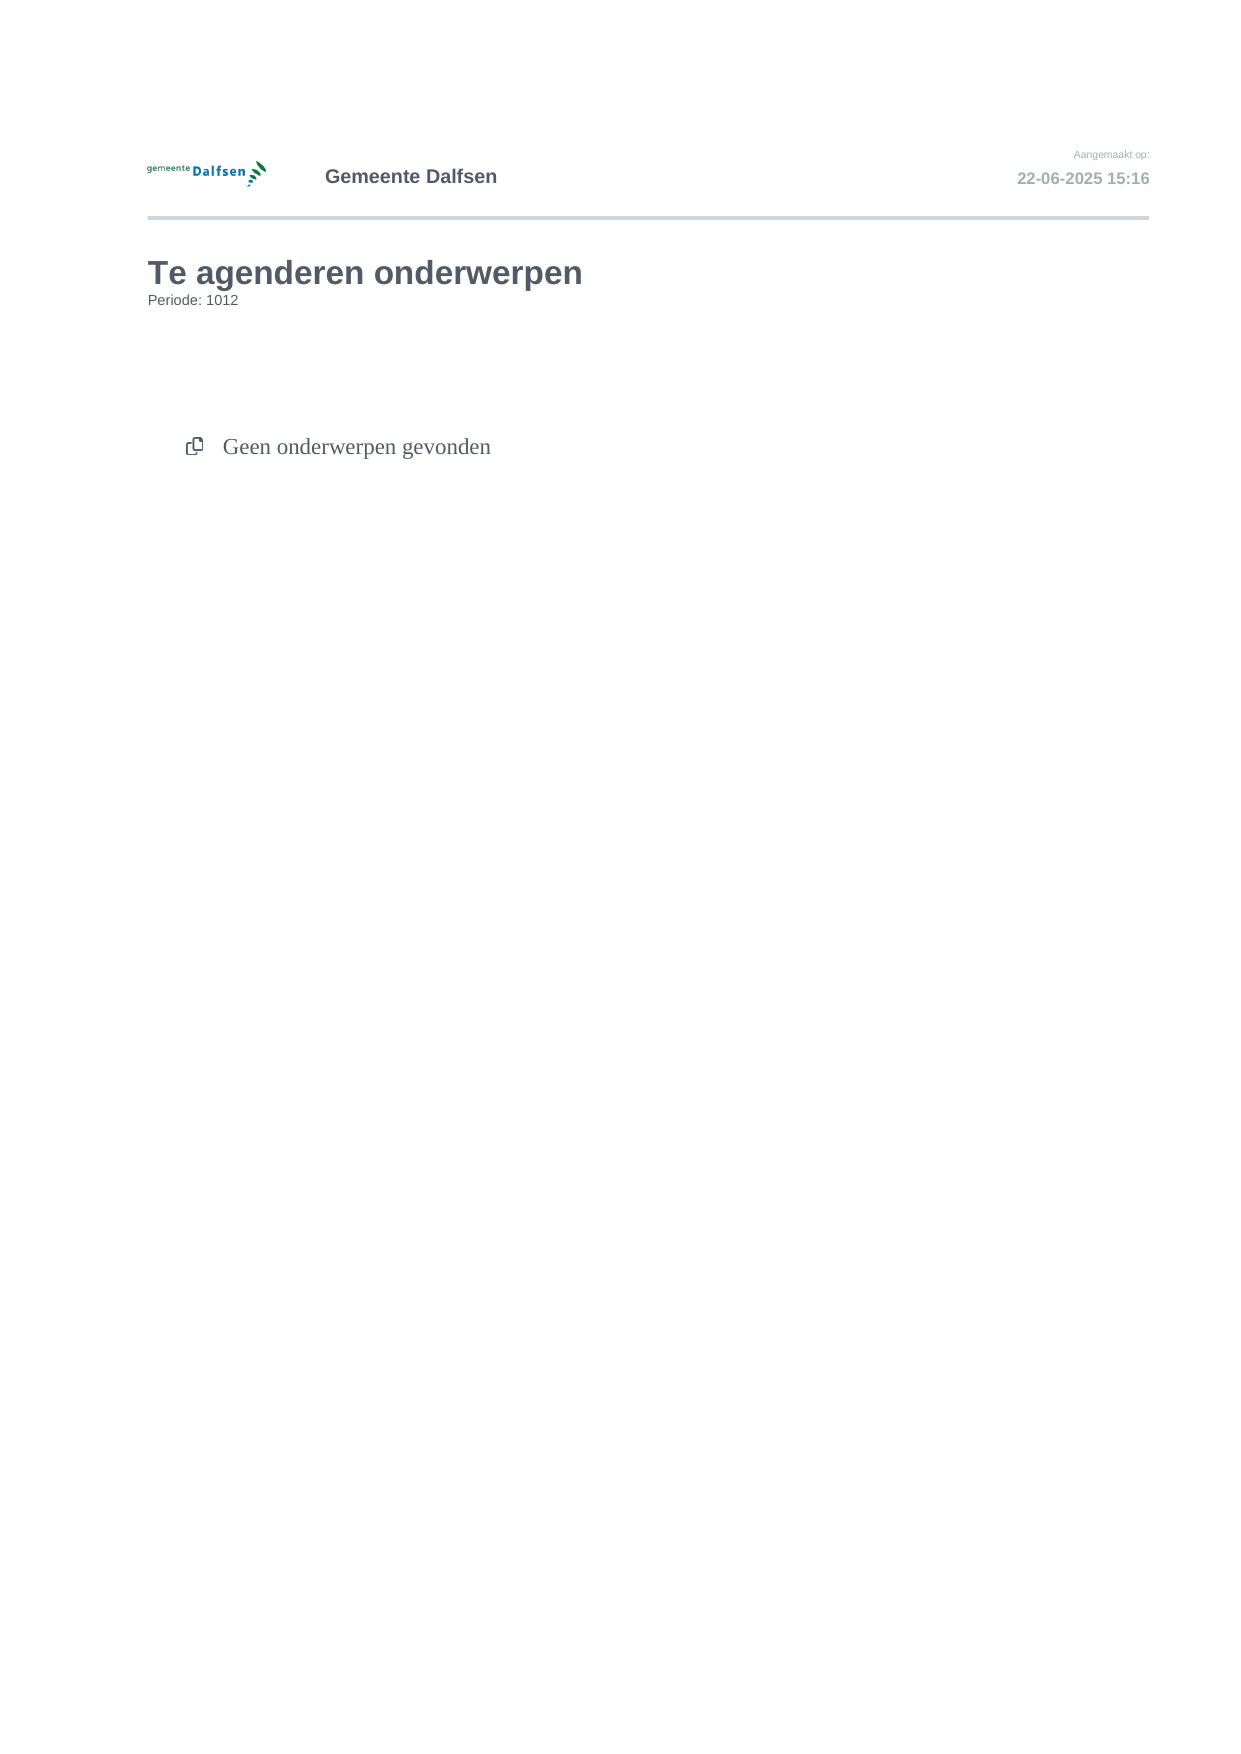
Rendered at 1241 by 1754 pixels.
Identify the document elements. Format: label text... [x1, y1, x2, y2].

table_cell 22-06-2025 15:16 [727, 161, 1149, 188]
table_header Aangemaakt op: [727, 148, 1149, 161]
table_header [148, 148, 325, 188]
picture [147, 216, 1150, 220]
table_cell Periode: 1012 [148, 292, 727, 325]
picture [186, 437, 203, 455]
picture [147, 161, 266, 187]
list Geen onderwerpen gevonden [185, 433, 1093, 459]
table_header Gemeente Dalfsen [325, 148, 727, 188]
table_header Te agenderen onderwerpen [148, 245, 727, 292]
